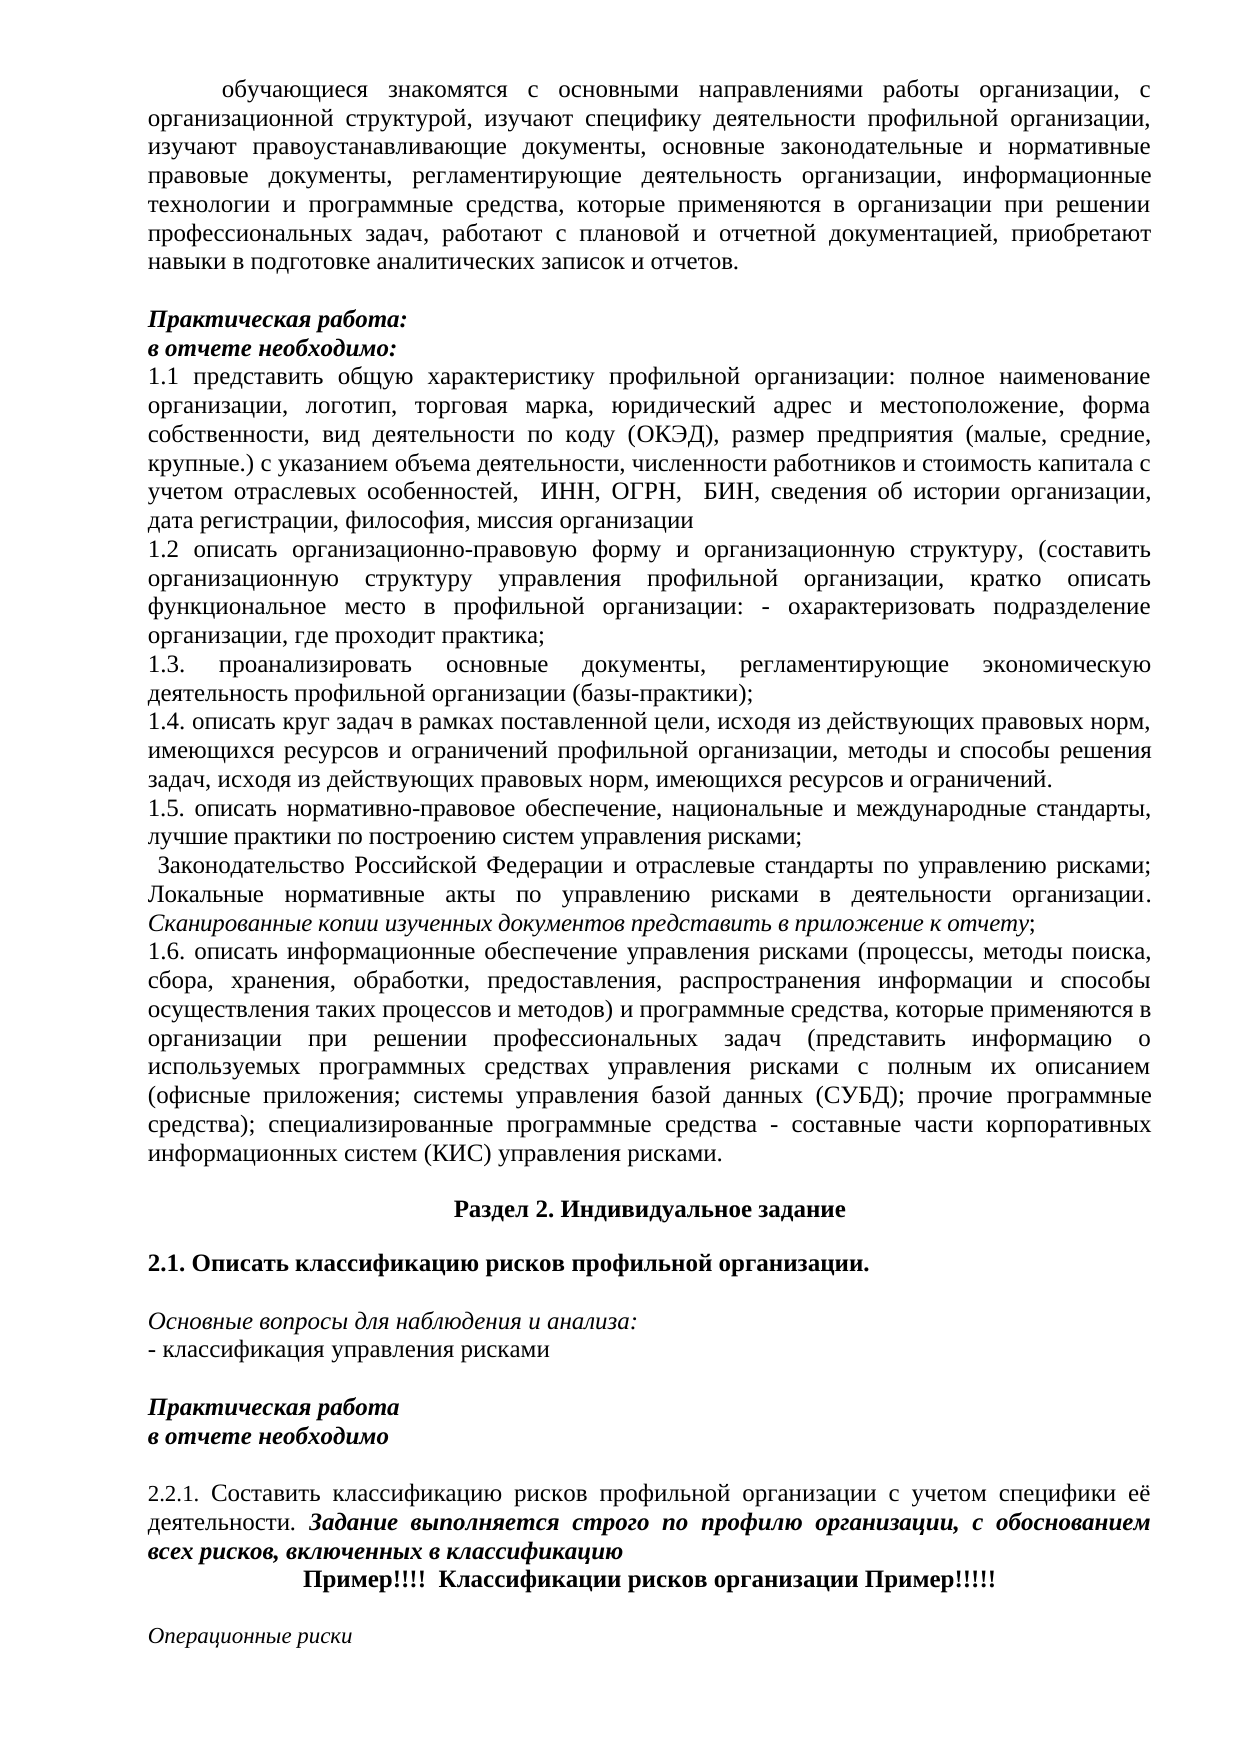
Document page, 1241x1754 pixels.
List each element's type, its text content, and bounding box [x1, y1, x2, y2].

text 1.4. описать круг задач в рамках поставленной цели, исходя из действующих правовых норм, имеющихся ресурсов и ограничений профильной организации, методы и способы решения задач, исходя из действующих правовых норм, имеющихся ресурсов и ограничений. [148, 706, 1152, 793]
text в отчете необходимо [148, 1421, 1152, 1449]
text 1.3. проанализировать основные документы, регламентирующие экономическую деятельность профильной организации (базы-практики); [148, 649, 1152, 706]
text Пример!!!! Классификации рисков организации Пример!!!!! [148, 1564, 1152, 1593]
text в отчете необходимо: [148, 333, 1152, 361]
text - классификация управления рисками [148, 1334, 1152, 1363]
text Практическая работа [148, 1392, 1152, 1421]
text Законодательство Российской Федерации и отраслевые стандарты по управлению рисками; Локальные нормативные акты по управлению рисками в деятельности организации. Сканированные копии изученных документов представить в приложение к отчету; [148, 850, 1152, 936]
text обучающиеся знакомятся с основными направлениями работы организации, с организационной структурой, изучают специфику деятельности профильной организации, изучают правоустанавливающие документы, основные законодательные и нормативные правовые документы, регламентирующие деятельность организации, информационные технологии и программные средства, которые применяются в организации при решении профессиональных задач, работают с плановой и отчетной документацией, приобретают навыки в подготовке аналитических записок и отчетов. [148, 74, 1152, 275]
list 1.2 описать организационно-правовую форму и организационную структуру, (составить организационную структуру управления профильной организации, кратко описать функциональное место в профильной организации: - охарактеризовать подразделение организации, где проходит практика; [148, 534, 1152, 649]
text Практическая работа: [148, 304, 1152, 333]
text Основные вопросы для наблюдения и анализа: [148, 1306, 1152, 1334]
text 2.2.1. Составить классификацию рисков профильной организации с учетом специфики её деятельности. Задание выполняется строго по профилю организации, с обоснованием всех рисков, включенных в классификацию [148, 1478, 1152, 1564]
text 2.1. Описать классификацию рисков профильной организации. [148, 1248, 1152, 1277]
text Раздел 2. Индивидуальное задание [148, 1194, 1152, 1223]
text Операционные риски [148, 1622, 1152, 1648]
text 1.5. описать нормативно-правовое обеспечение, национальные и международные стандарты, лучшие практики по построению систем управления рисками; [148, 793, 1152, 850]
text 1.6. описать информационные обеспечение управления рисками (процессы, методы поиска, сбора, хранения, обработки, предоставления, распространения информации и способы осуществления таких процессов и методов) и программные средства, которые применяются в организации при решении профессиональных задач (представить информацию о используемых программных средствах управления рисками с полным их описанием (офисные приложения; системы управления базой данных (СУБД); прочие программные средства); специализированные программные средства - составные части корпоративных информационных систем (КИС) управления рисками. [148, 936, 1152, 1166]
list 1.1 представить общую характеристику профильной организации: полное наименование организации, логотип, торговая марка, юридический адрес и местоположение, форма собственности, вид деятельности по коду (ОКЭД), размер предприятия (малые, средние, крупные.) с указанием объема деятельности, численности работников и стоимость капитала с учетом отраслевых особенностей, ИНН, ОГРН, БИН, сведения об истории организации, дата регистрации, философия, миссия организации [148, 361, 1152, 534]
